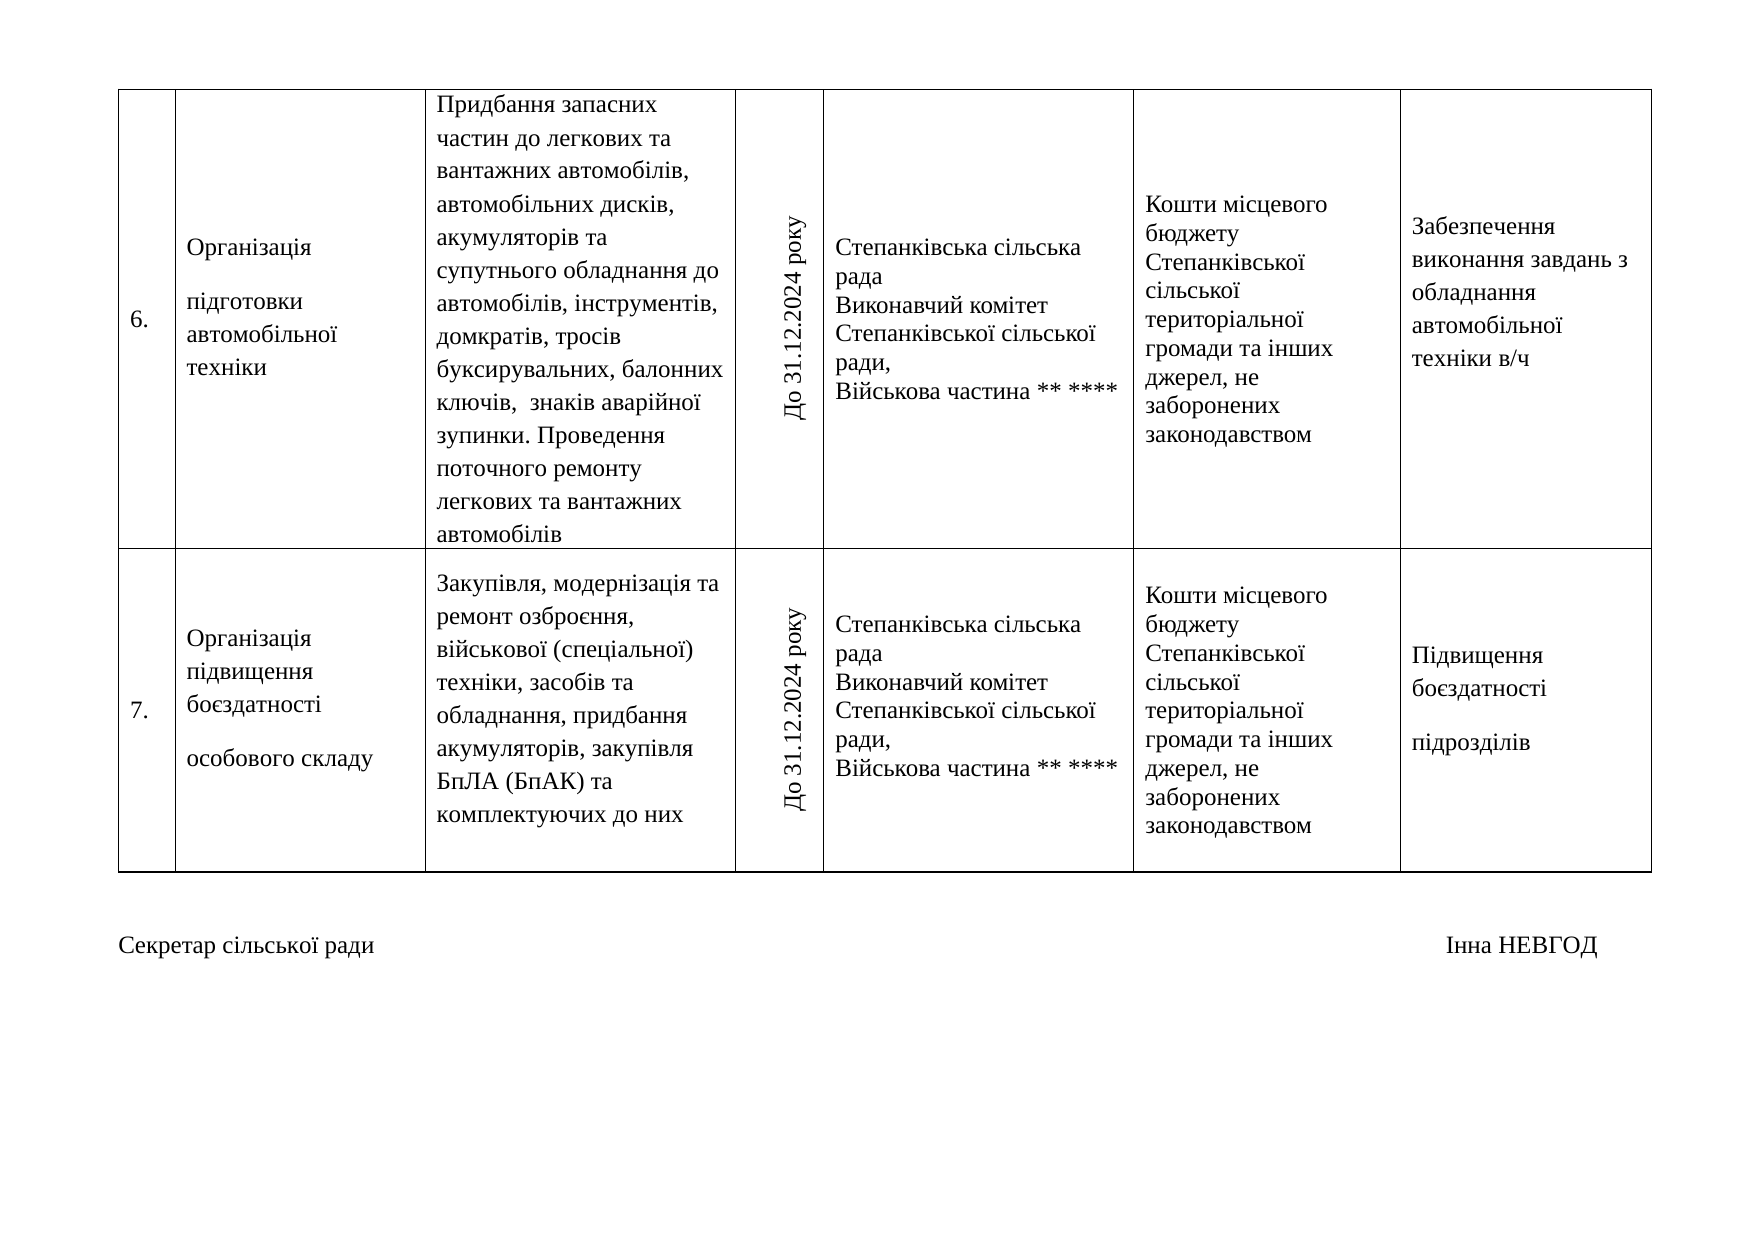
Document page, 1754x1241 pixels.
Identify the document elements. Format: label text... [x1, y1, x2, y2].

text Секретар сільської ради Інна НЕВГОД [118, 930, 1636, 959]
table_cell До 31.12.2024 року [736, 549, 823, 871]
table_cell Кошти місцевого бюджету Степанківської сільської територіальної громади та інших джерел, не заборонених законодавством [1134, 549, 1400, 871]
table_cell Організація підготовки автомобільної техніки [176, 90, 425, 548]
table_cell 7. [119, 549, 175, 871]
table_cell Придбання запасних частин до легкових та вантажних автомобілів, автомобільних дисків, акумуляторів та супутнього обладнання до автомобілів, інструментів, домкратів, тросів буксирувальних, балонних ключів, знаків аварійної зупинки. Проведення поточного ремонту легкових та вантажних автомобілів [426, 90, 735, 548]
table_cell 6. [119, 90, 175, 548]
table_cell Організація підвищення боєздатності особового складу [176, 549, 425, 871]
table_cell Забезпечення виконання завдань з обладнання автомобільної техніки в/ч [1401, 90, 1651, 548]
table_cell Степанківська сільська рада Виконавчий комітет Степанківської сільської ради, Військова частина ** **** [824, 549, 1133, 871]
table_cell Підвищення боєздатності підрозділів [1401, 549, 1651, 871]
table_cell До 31.12.2024 року [736, 90, 823, 548]
table_cell Степанківська сільська рада Виконавчий комітет Степанківської сільської ради, Військова частина ** **** [824, 90, 1133, 548]
table_cell Кошти місцевого бюджету Степанківської сільської територіальної громади та інших джерел, не заборонених законодавством [1134, 90, 1400, 548]
table_cell Закупівля, модернізація та ремонт озброєння, військової (спеціальної) техніки, засобів та обладнання, придбання акумуляторів, закупівля БпЛА (БпАК) та комплектуючих до них [426, 549, 735, 871]
